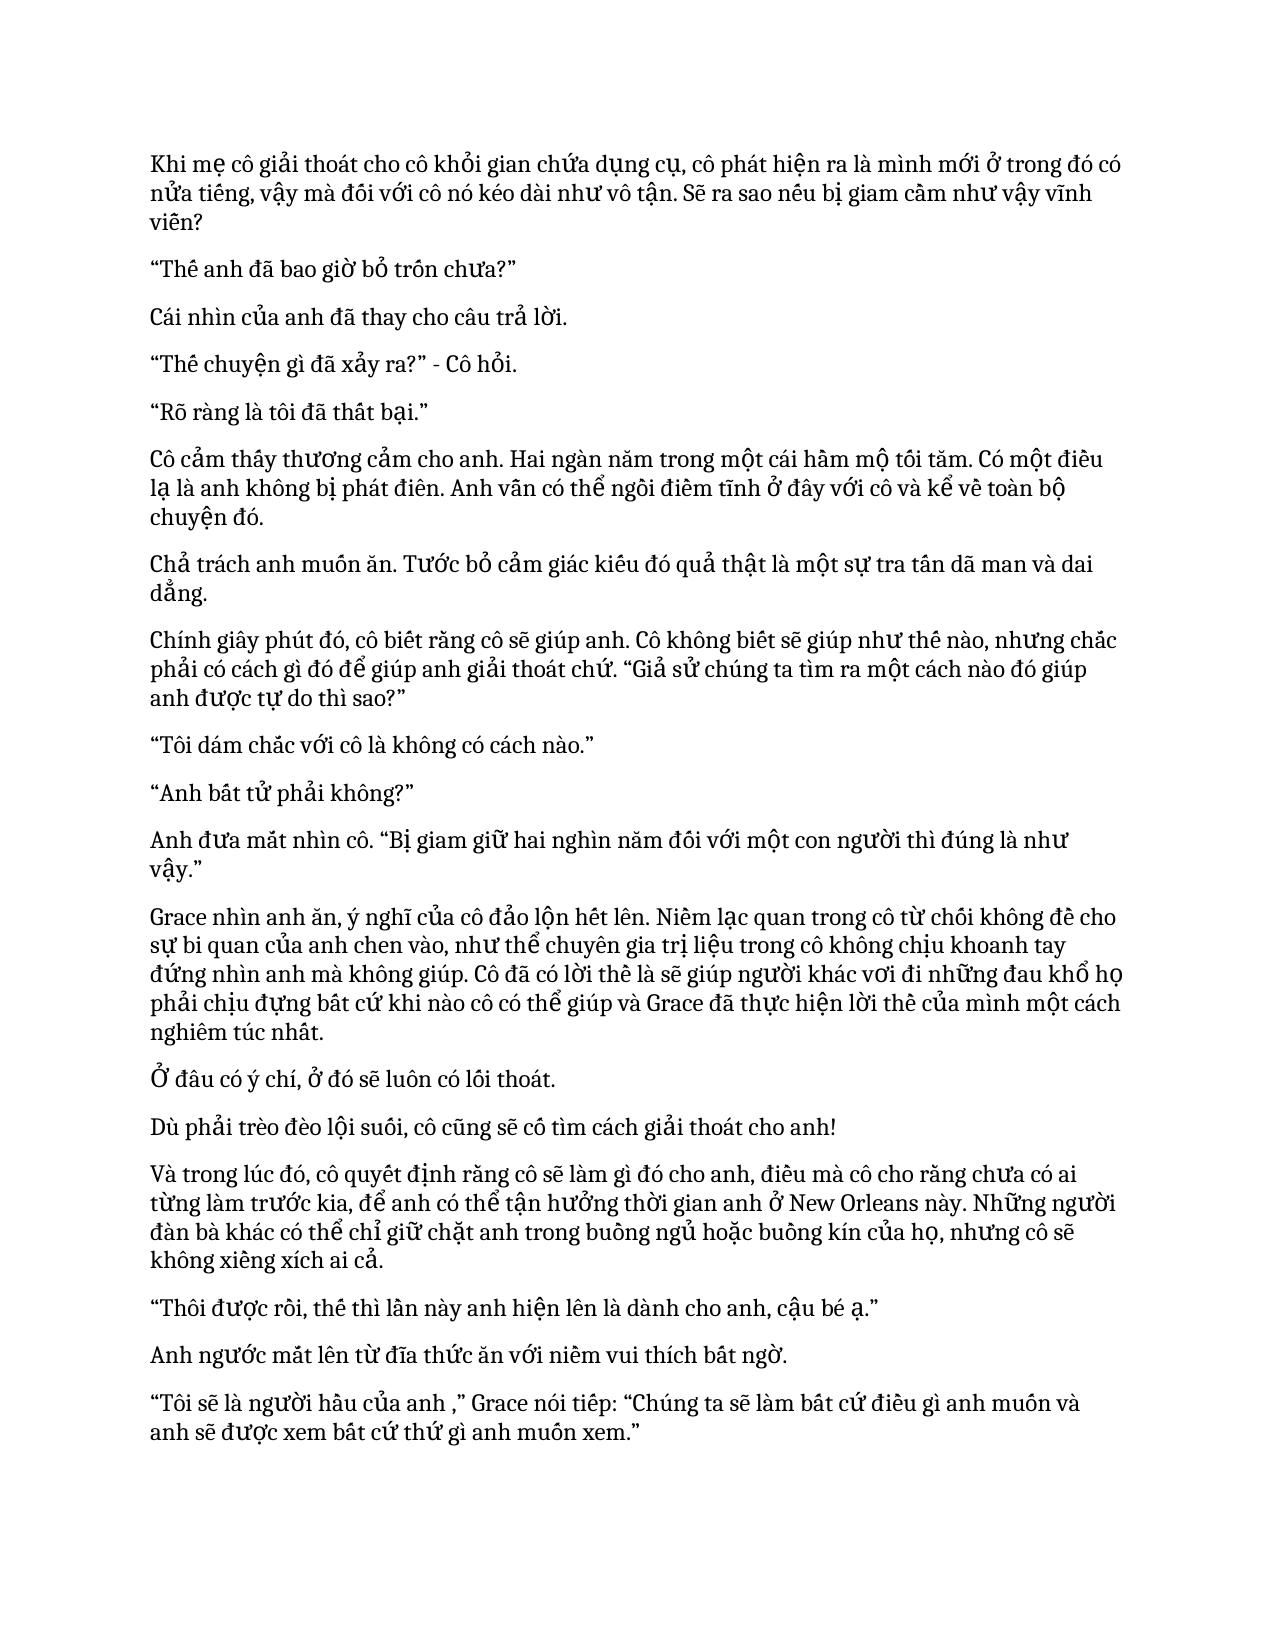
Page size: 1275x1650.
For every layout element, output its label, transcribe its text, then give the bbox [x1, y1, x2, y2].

text Chả trách anh muốn ăn. Tước bỏ cảm giác kiếu đó quả thật là một sự tra tấn dã man và dai dẳng. [150, 550, 1125, 607]
text Cái nhìn của anh đã thay cho câu trả lời. [150, 302, 1125, 331]
text Và trong lúc đó, cô quyết định rằng cô sẽ làm gì đó cho anh, điều mà cô cho rằng chưa có ai từng làm trước kia, để anh có thể tận hưởng thời gian anh ở New Orleans này. Những người đàn bà khác có thể chỉ giữ chặt anh trong buồng ngủ hoặc buồng kín của họ, nhưng cô sẽ không xiềng xích ai cả. [150, 1160, 1125, 1275]
text Anh ngước mắt lên từ đĩa thức ăn với niềm vui thích bất ngờ. [150, 1341, 1125, 1370]
text “Rõ ràng là tôi đã thất bại.” [150, 397, 1125, 426]
text “Tôi dám chắc với cô là không có cách nào.” [150, 731, 1125, 760]
text “Tôi sẽ là người hầu của anh ,” Grace nói tiếp: “Chúng ta sẽ làm bất cứ điều gì anh muốn và anh sẽ được xem bất cứ thứ gì anh muốn xem.” [150, 1389, 1125, 1446]
text Grace nhìn anh ăn, ý nghĩ của cô đảo lộn hết lên. Niềm lạc quan trong cô từ chối không đề cho sự bi quan của anh chen vào, như thể chuyên gia trị liệu trong cô không chịu khoanh tay đứng nhìn anh mà không giúp. Cô đã có lời thề là sẽ giúp người khác vơi đi những đau khổ họ phải chịu đựng bất cứ khi nào cô có thể giúp và Grace đã thực hiện lời thề của mình một cách nghiêm túc nhất. [150, 902, 1125, 1046]
text “Thế anh đã bao giờ bỏ trốn chưa?” [150, 255, 1125, 284]
text Cô cảm thấy thương cảm cho anh. Hai ngàn năm trong một cái hầm mộ tối tăm. Có một điều lạ là anh không bị phát điên. Anh vẫn có thể ngồi điềm tĩnh ở đây với cô và kể về toàn bộ chuyện đó. [150, 445, 1125, 531]
text Dù phải trèo đèo lội suối, cô cũng sẽ cố tìm cách giải thoát cho anh! [150, 1112, 1125, 1141]
text Khi mẹ cô giải thoát cho cô khỏi gian chứa dụng cụ, cô phát hiện ra là mình mới ở trong đó có nửa tiếng, vậy mà đối với cô nó kéo dài như vô tận. Sẽ ra sao nếu bị giam cầm như vậy vĩnh viễn? [150, 150, 1125, 236]
text “Anh bất tử phải không?” [150, 779, 1125, 807]
text Ở đâu có ý chí, ở đó sẽ luôn có lối thoát. [150, 1065, 1125, 1094]
text Chính giây phút đó, cô biết rằng cô sẽ giúp anh. Cô không biết sẽ giúp như thế nào, nhưng chắc phải có cách gì đó để giúp anh giải thoát chứ. “Giả sử chúng ta tìm ra một cách nào đó giúp anh được tự do thì sao?” [150, 626, 1125, 712]
text “Thôi được rồi, thế thì lần này anh hiện lên là dành cho anh, cậu bé ạ.” [150, 1294, 1125, 1322]
text “Thế chuyện gì đã xảy ra?” - Cô hỏi. [150, 350, 1125, 379]
text Anh đưa mắt nhìn cô. “Bị giam giữ hai nghìn năm đối với một con người thì đúng là như vậy.” [150, 826, 1125, 884]
